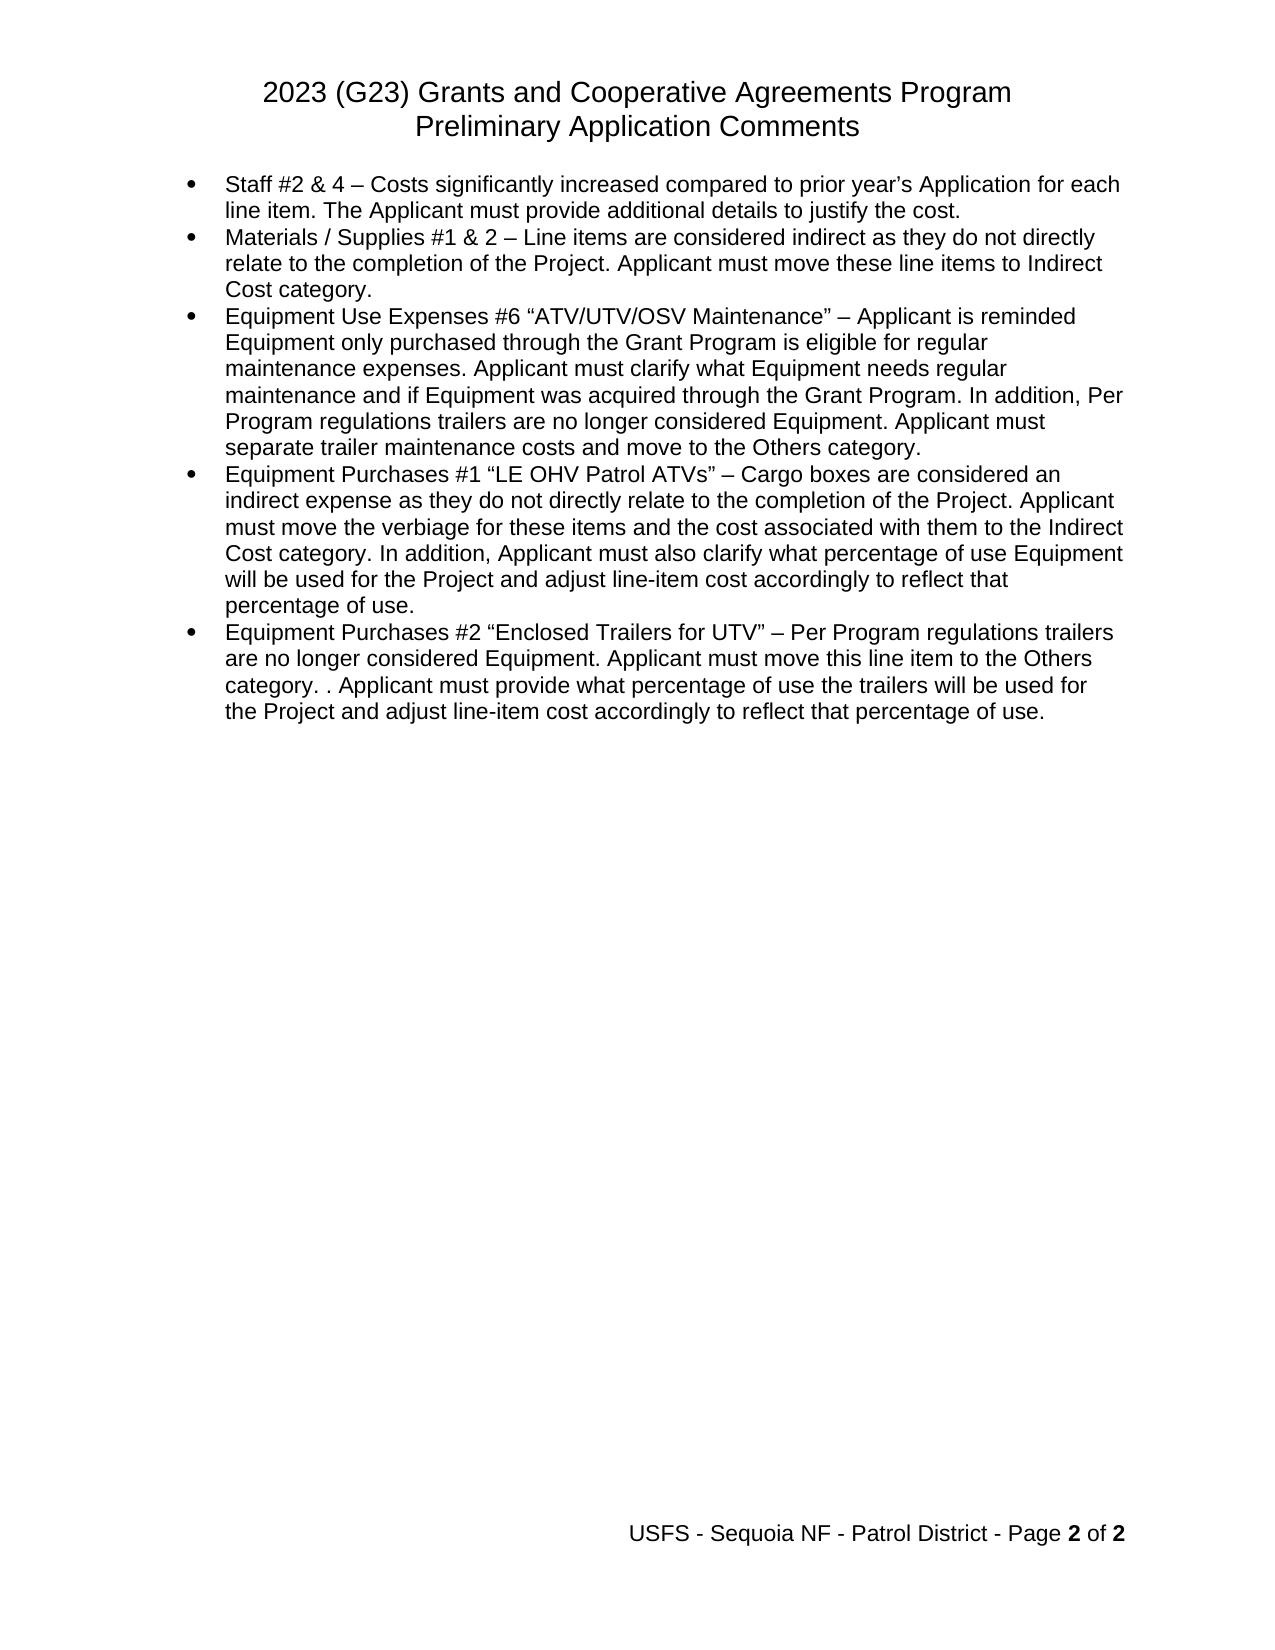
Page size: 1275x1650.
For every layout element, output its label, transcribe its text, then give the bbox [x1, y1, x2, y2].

list Staff #2 & 4 – Costs significantly increased compared to prior year’s Application for each line item. The Applicant must provide additional details to justify the cost. [187, 171, 1125, 223]
list Materials / Supplies #1 & 2 – Line items are considered indirect as they do not directly relate to the completion of the Project. Applicant must move these line items to Indirect Cost category. [187, 223, 1125, 303]
list Equipment Purchases #2 “Enclosed Trailers for UTV” – Per Program regulations trailers are no longer considered Equipment. Applicant must move this line item to the Others category. . Applicant must provide what percentage of use the trailers will be used for the Project and adjust line-item cost accordingly to reflect that percentage of use. [187, 619, 1125, 724]
list Equipment Purchases #1 “LE OHV Patrol ATVs” – Cargo boxes are considered an indirect expense as they do not directly relate to the completion of the Project. Applicant must move the verbiage for these items and the cost associated with them to the Indirect Cost category. In addition, Applicant must also clarify what percentage of use Equipment will be used for the Project and adjust line-item cost accordingly to reflect that percentage of use. [187, 461, 1125, 619]
list Equipment Use Expenses #6 “ATV/UTV/OSV Maintenance” – Applicant is reminded Equipment only purchased through the Grant Program is eligible for regular maintenance expenses. Applicant must clarify what Equipment needs regular maintenance and if Equipment was acquired through the Grant Program. In addition, Per Program regulations trailers are no longer considered Equipment. Applicant must separate trailer maintenance costs and move to the Others category. [187, 303, 1125, 461]
